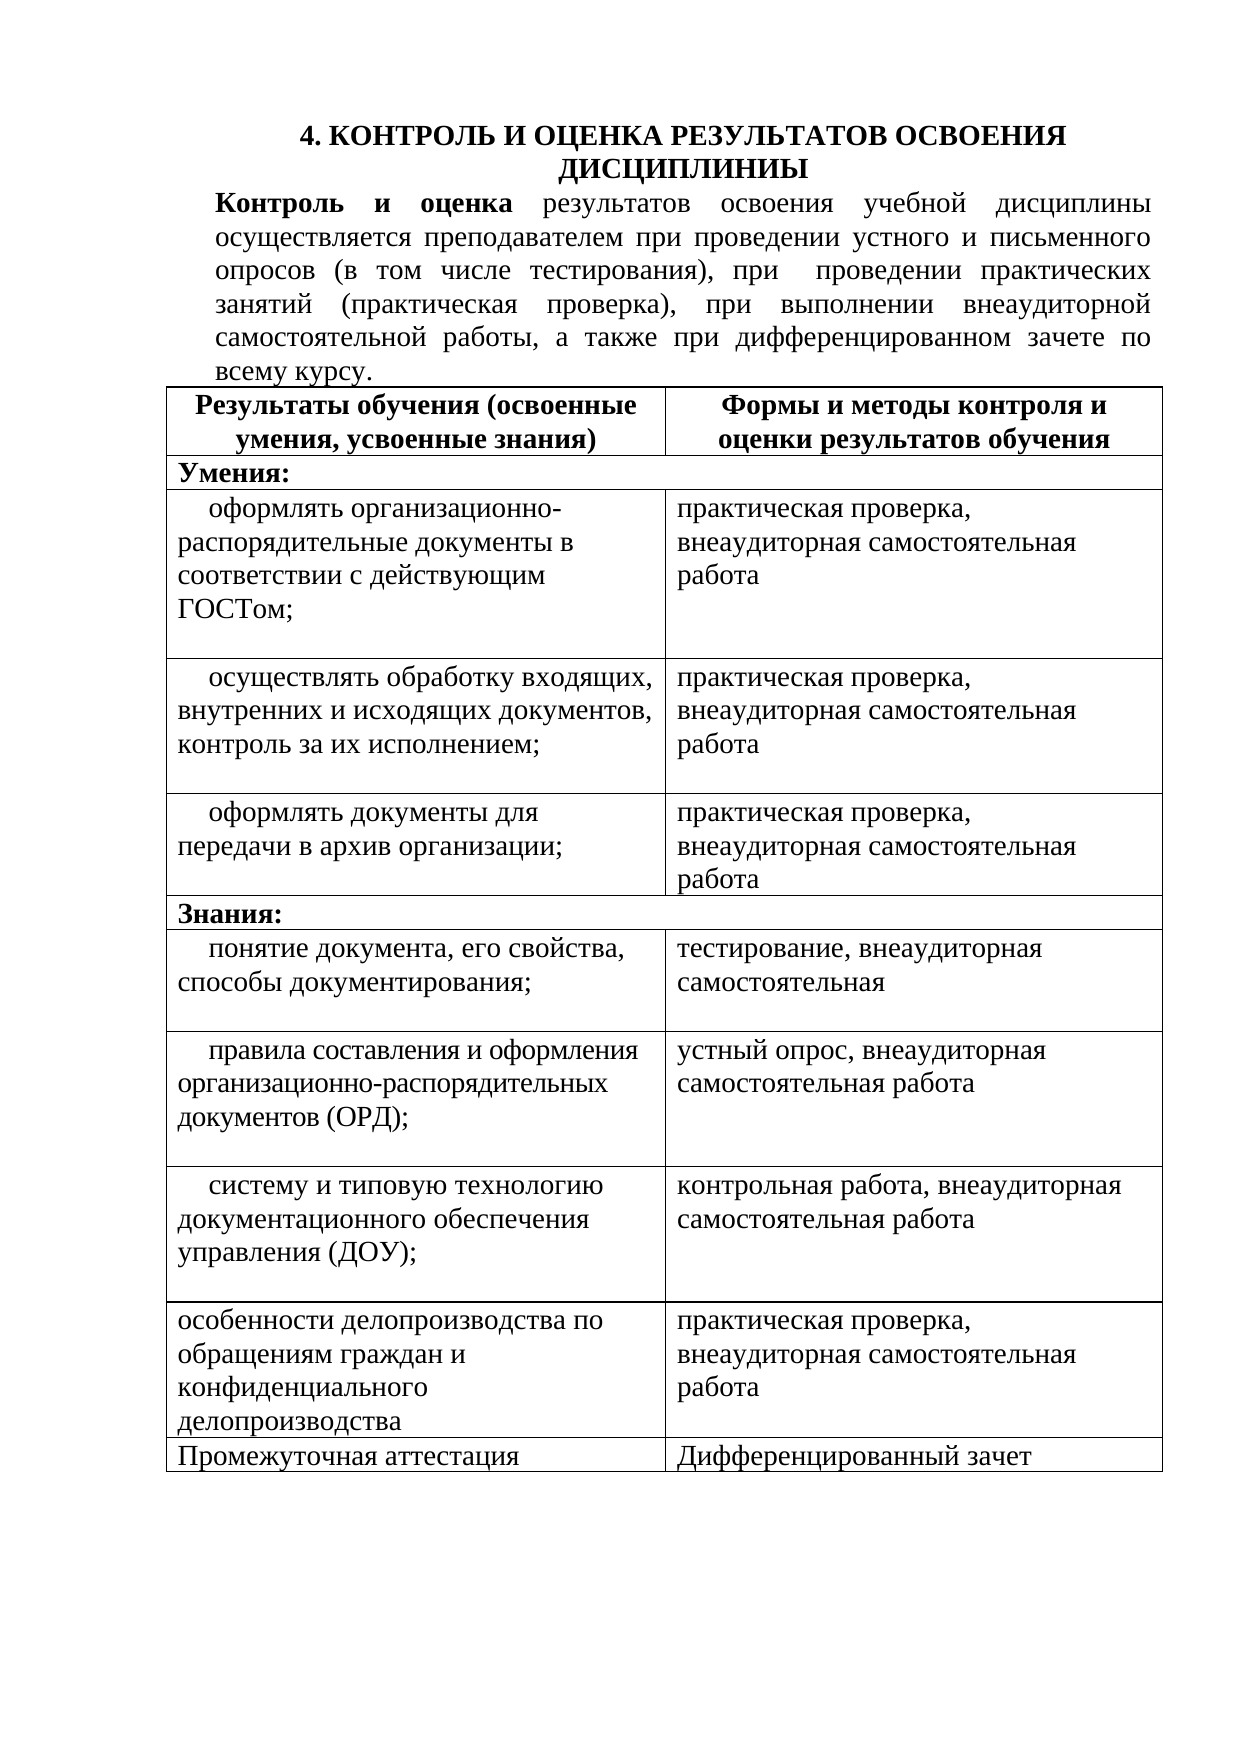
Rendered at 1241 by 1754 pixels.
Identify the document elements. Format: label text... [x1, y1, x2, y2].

table_cell практическая проверка, внеаудиторная самостоятельная работа [666, 1303, 1162, 1437]
table_cell Промежуточная аттестация [167, 1438, 665, 1471]
table_cell Умения: [167, 456, 1162, 489]
table_cell контрольная работа, внеаудиторная самостоятельная работа [666, 1167, 1162, 1301]
text Контроль и оценка результатов освоения учебной дисциплины осуществляется преподавателем при проведении устного и письменного опросов (в том числе тестирования), при проведении практических занятий (практическая проверка), при выполнении внеаудиторной самостоятельной работы, а также при дифференцированном зачете по всему курсу. [215, 185, 1152, 386]
table_cell правила составления и оформления организационно-распорядительных документов (ОРД); [167, 1032, 665, 1166]
table_cell осуществлять обработку входящих, внутренних и исходящих документов, контроль за их исполнением; [167, 659, 665, 793]
table_cell особенности делопроизводства по обращениям граждан и конфиденциального делопроизводства [167, 1303, 665, 1437]
table_cell понятие документа, его свойства, способы документирования; [167, 930, 665, 1031]
table_header Формы и методы контроля и оценки результатов обучения [666, 388, 1162, 454]
table_cell практическая проверка, внеаудиторная самостоятельная работа [666, 490, 1162, 658]
table_cell тестирование, внеаудиторная самостоятельная [666, 930, 1162, 1031]
table_cell практическая проверка, внеаудиторная самостоятельная работа [666, 659, 1162, 793]
table_cell Знания: [167, 896, 1162, 929]
table_cell практическая проверка, внеаудиторная самостоятельная работа [666, 794, 1162, 895]
table_cell оформлять организационно-распорядительные документы в соответствии с действующим ГОСТом; [167, 490, 665, 658]
table_cell оформлять документы для передачи в архив организации; [167, 794, 665, 895]
table_cell устный опрос, внеаудиторная самостоятельная работа [666, 1032, 1162, 1166]
table_cell систему и типовую технологию документационного обеспечения управления (ДОУ); [167, 1167, 665, 1301]
table_cell Дифференцированный зачет [666, 1438, 1162, 1471]
text 4. КОНТРОЛЬ И ОЦЕНКА РЕЗУЛЬТАТОВ ОСВОЕНИЯ ДИСЦИПЛИНИЫ [215, 118, 1152, 185]
table_header Результаты обучения (освоенные умения, усвоенные знания) [167, 388, 665, 454]
